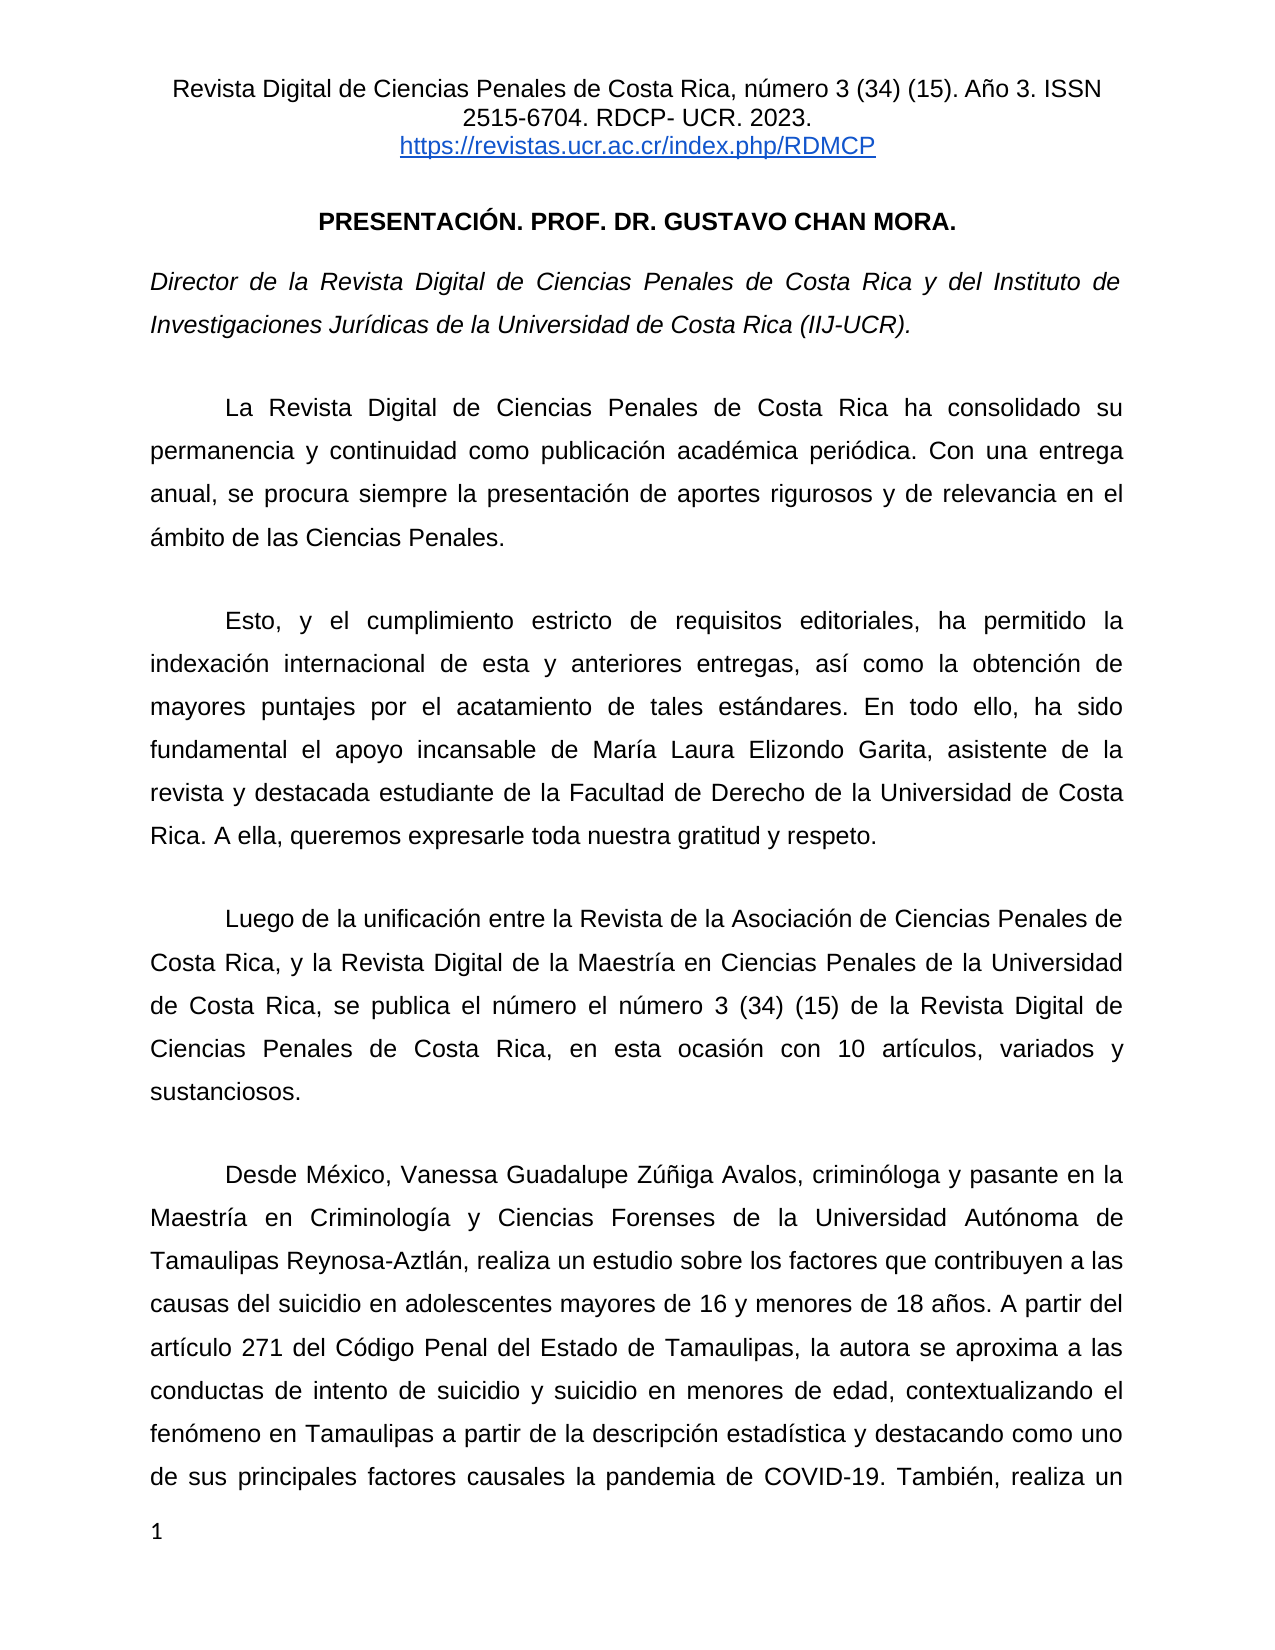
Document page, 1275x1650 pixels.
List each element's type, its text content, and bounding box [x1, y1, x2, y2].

text La Revista Digital de Ciencias Penales de Costa Rica ha consolidado su permanencia y continuidad como publicación académica periódica. Con una entrega anual, se procura siempre la presentación de aportes rigurosos y de relevancia en el ámbito de las Ciencias Penales. [150, 393, 1125, 551]
text Luego de la unificación entre la Revista de la Asociación de Ciencias Penales de Costa Rica, y la Revista Digital de la Maestría en Ciencias Penales de la Universidad de Costa Rica, se publica el número el número 3 (34) (15) de la Revista Digital de Ciencias Penales de Costa Rica, en esta ocasión con 10 artículos, variados y sustanciosos. [150, 904, 1125, 1106]
text Director de la Revista Digital de Ciencias Penales de Costa Rica y del Instituto de Investigaciones Jurídicas de la Universidad de Costa Rica (IIJ-UCR). [150, 267, 1125, 339]
text PRESENTACIÓN. PROF. DR. GUSTAVO CHAN MORA. [150, 207, 1125, 236]
text Esto, y el cumplimiento estricto de requisitos editoriales, ha permitido la indexación internacional de esta y anteriores entregas, así como la obtención de mayores puntajes por el acatamiento de tales estándares. En todo ello, ha sido fundamental el apoyo incansable de María Laura Elizondo Garita, asistente de la revista y destacada estudiante de la Facultad de Derecho de la Universidad de Costa Rica. A ella, queremos expresarle toda nuestra gratitud y respeto. [150, 606, 1125, 850]
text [150, 1160, 1125, 1491]
